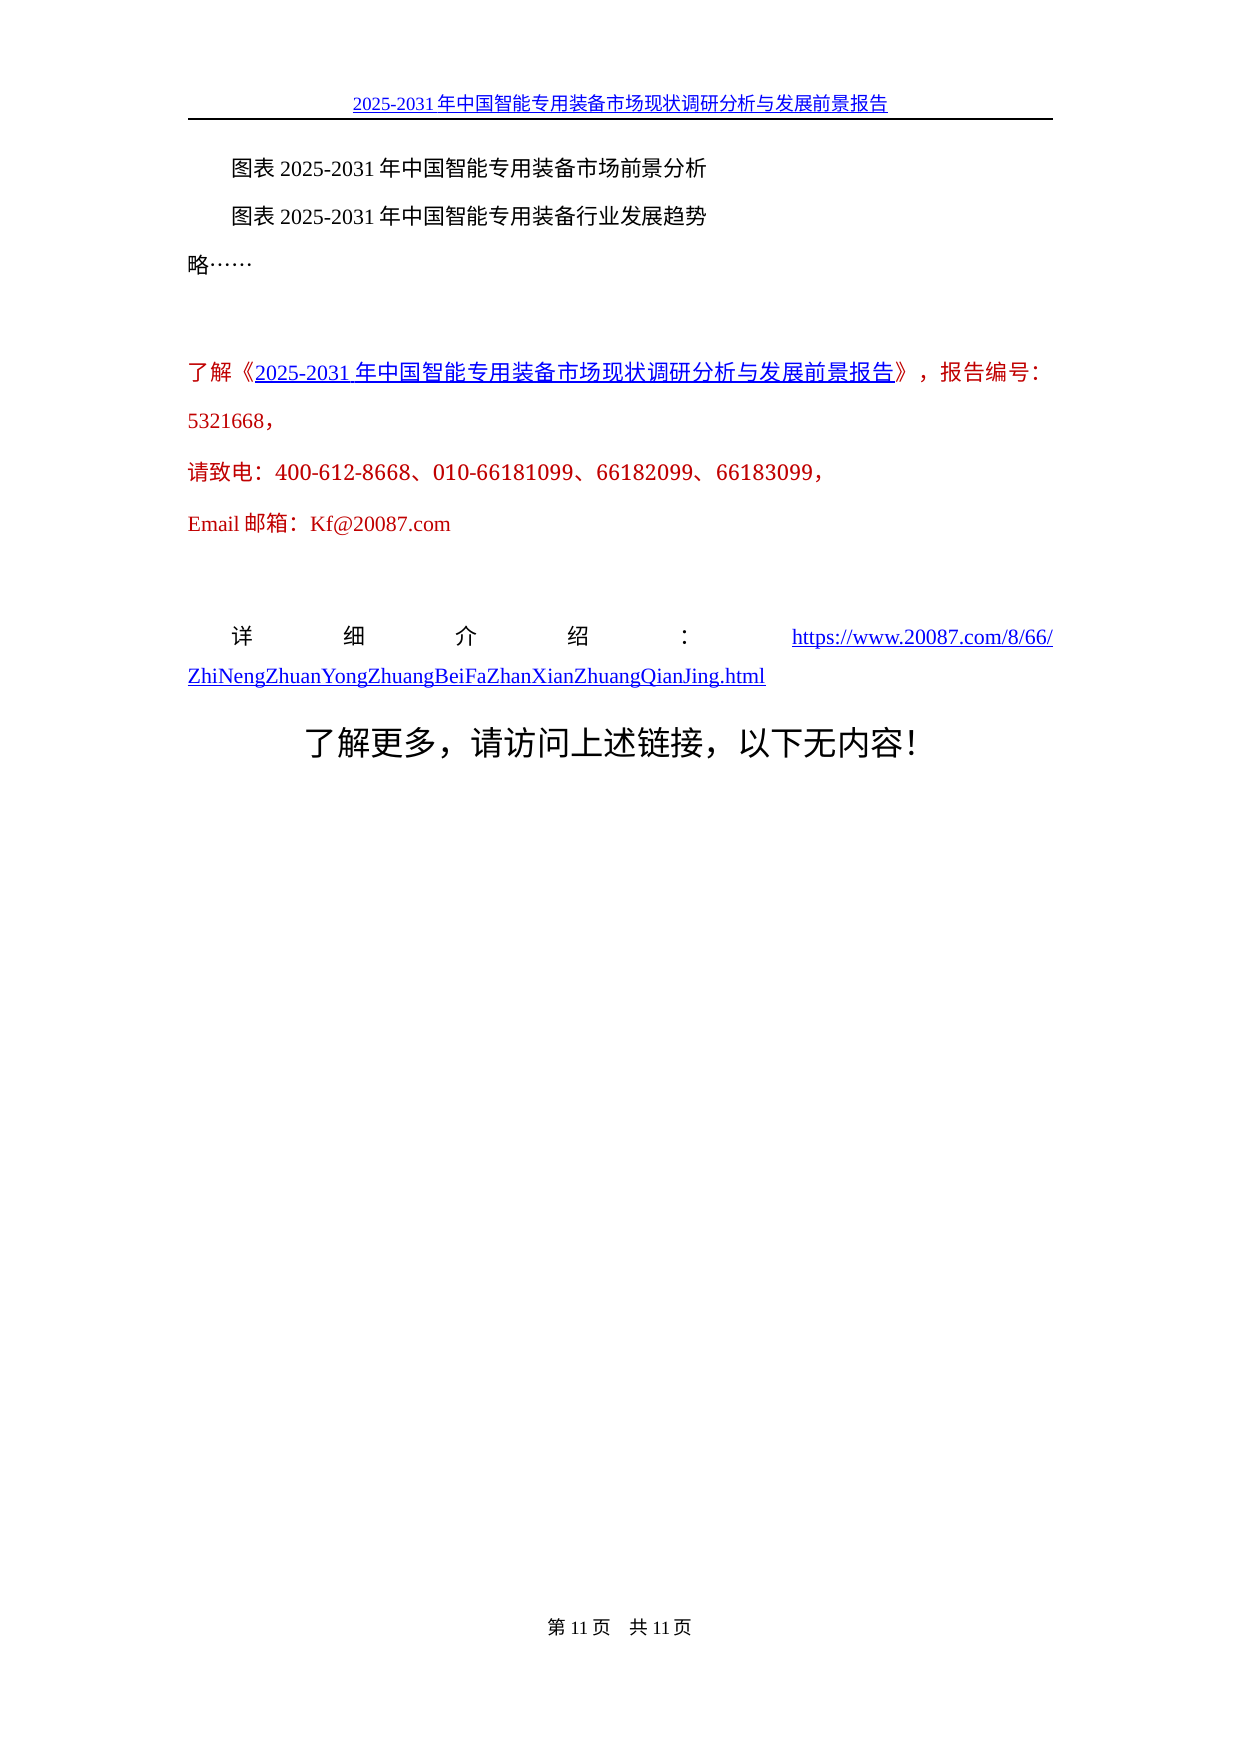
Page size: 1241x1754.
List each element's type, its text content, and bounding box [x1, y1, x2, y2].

text Email邮箱：Kf@20087.com [187, 506, 1053, 538]
text 请致电：400-612-8668、010-66181099、66182099、66183099， [187, 454, 1053, 487]
text 详细介绍：https://www.20087.com/8/66/ZhiNengZhuanYongZhuangBeiFaZhanXianZhuangQianJing.html [187, 619, 1053, 692]
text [187, 150, 1053, 280]
title 了解更多，请访问上述链接，以下无内容！ [187, 708, 1053, 773]
text 了解《2025-2031年中国智能专用装备市场现状调研分析与发展前景报告》，报告编号：5321668， [187, 354, 1053, 435]
